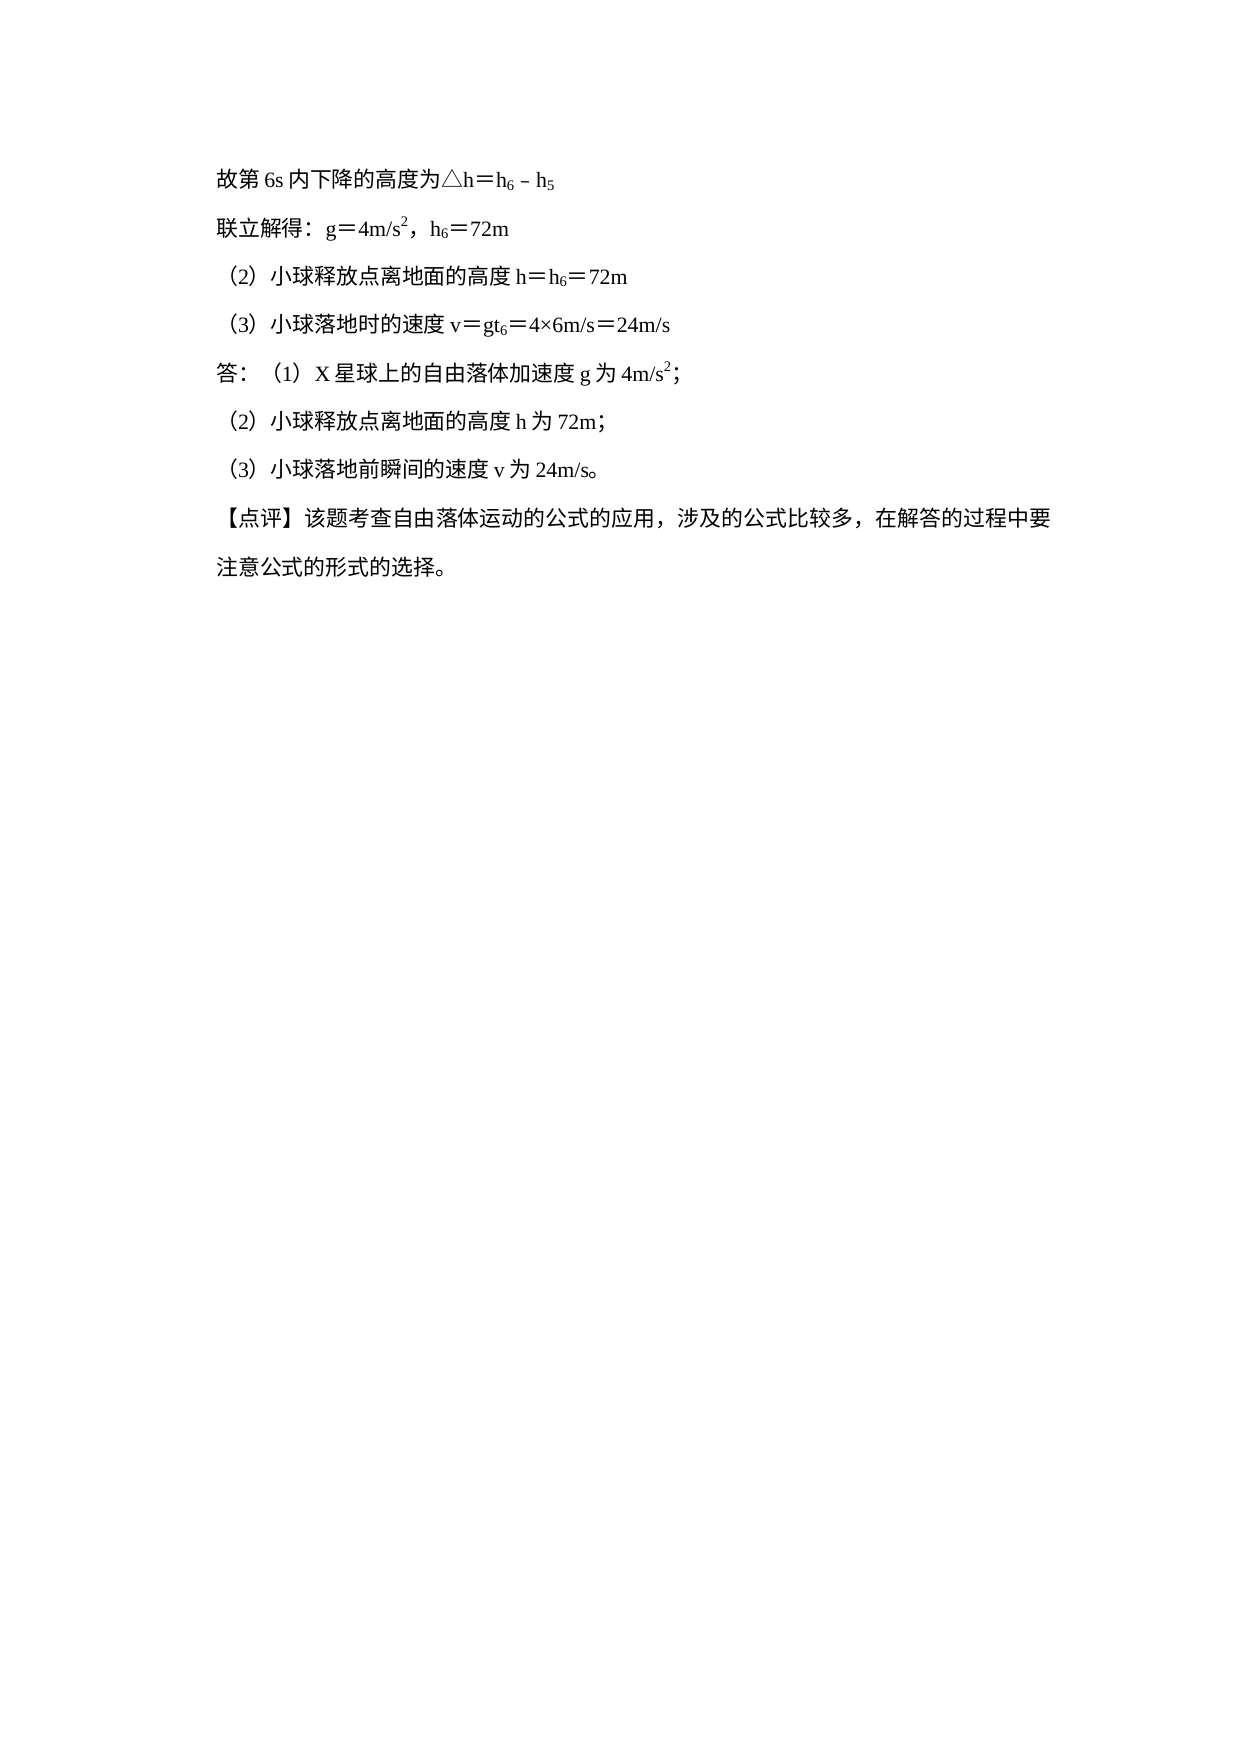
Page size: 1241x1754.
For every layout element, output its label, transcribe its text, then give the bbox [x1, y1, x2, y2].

text （2）小球释放点离地面的高度h为72m； [216, 404, 1053, 436]
text （3）小球落地前瞬间的速度v为24m/s。 [216, 452, 1053, 484]
text （2）小球释放点离地面的高度h＝h6＝72m [216, 259, 1053, 291]
text 【点评】该题考查自由落体运动的公式的应用，涉及的公式比较多，在解答的过程中要注意公式的形式的选择。 [216, 500, 1053, 582]
text 故第6s内下降的高度为△h＝h6﹣h5 [216, 162, 1053, 194]
text 答：（1）X星球上的自由落体加速度g为4m/s2； [216, 355, 1053, 388]
text （3）小球落地时的速度v＝gt6＝4×6m/s＝24m/s [216, 307, 1053, 339]
text 联立解得：g＝4m/s2，h6＝72m [216, 210, 1053, 243]
